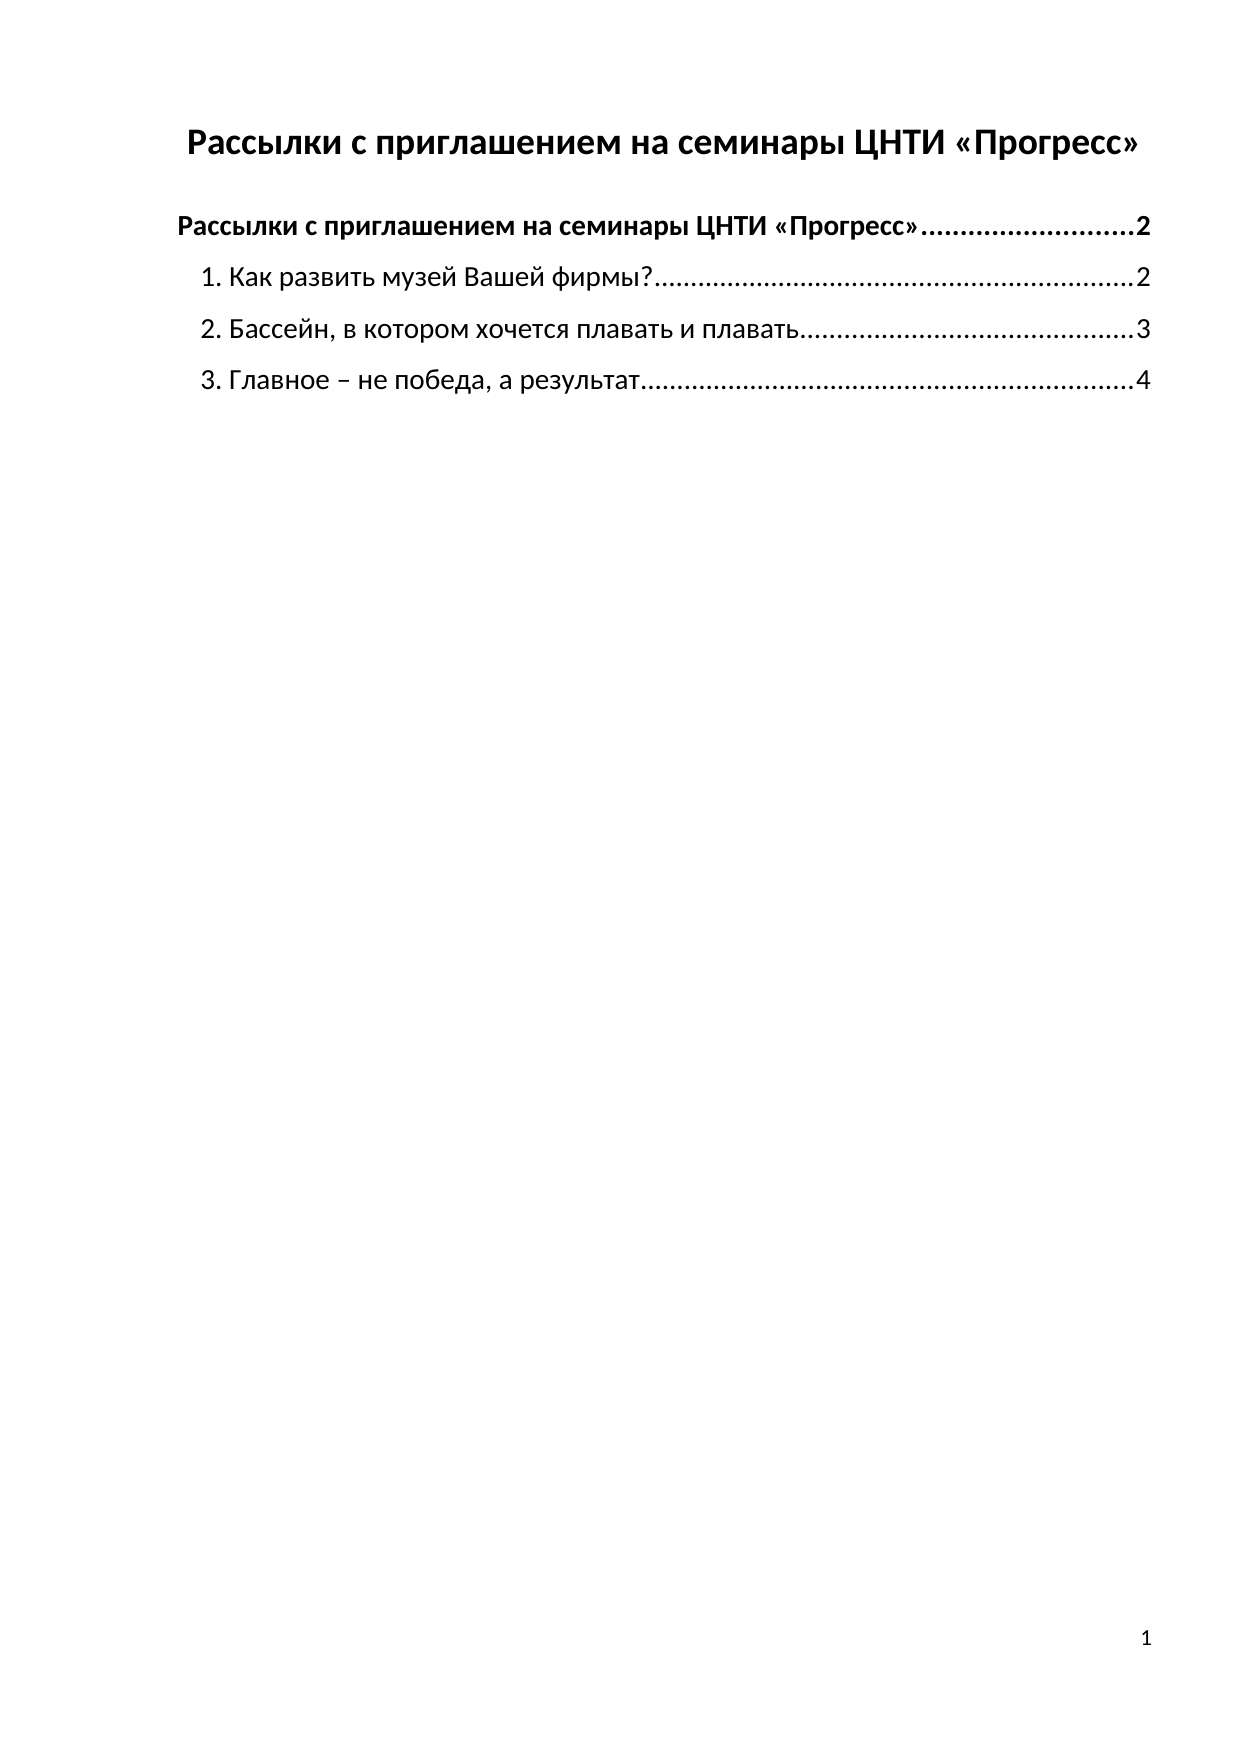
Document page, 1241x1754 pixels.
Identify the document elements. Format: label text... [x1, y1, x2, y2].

text Рассылки с приглашением на семинары ЦНТИ «Прогресс» [177, 118, 1152, 164]
